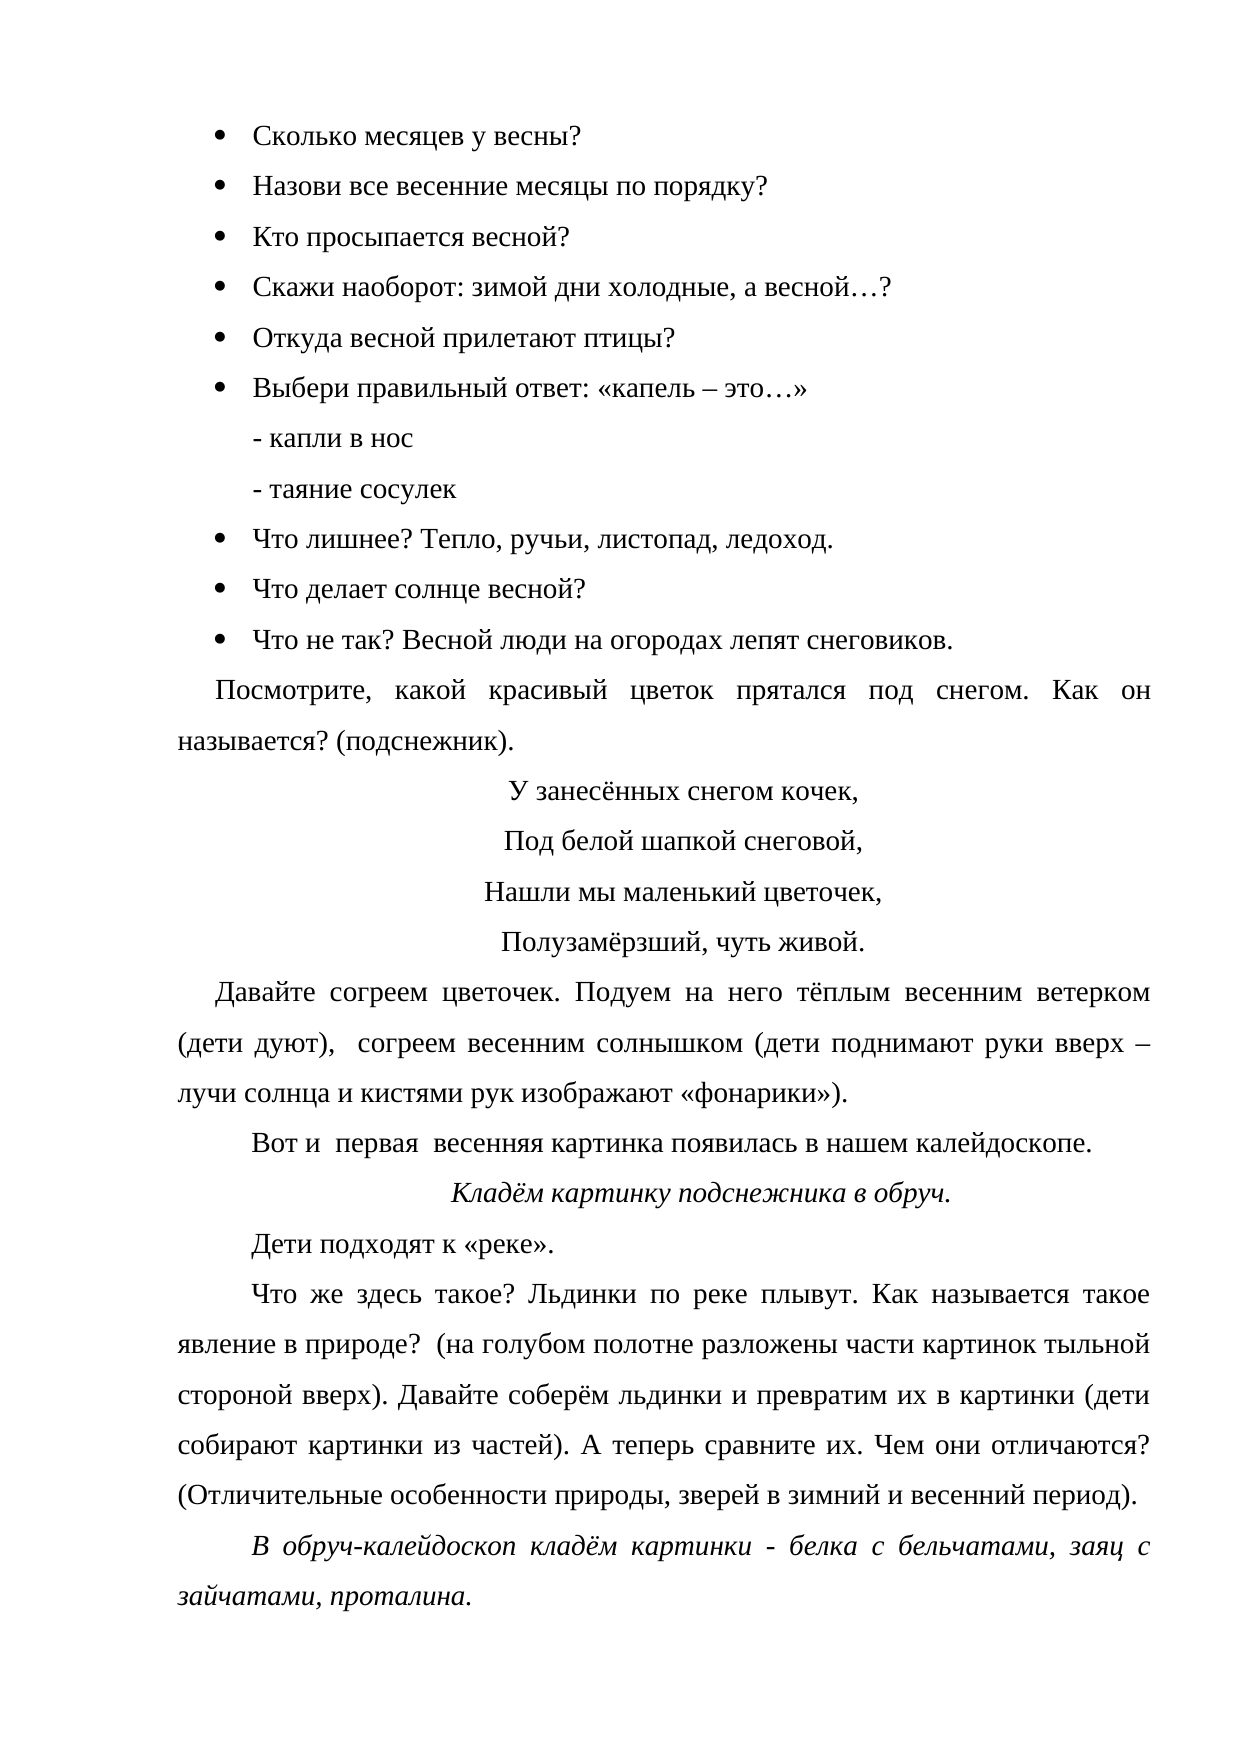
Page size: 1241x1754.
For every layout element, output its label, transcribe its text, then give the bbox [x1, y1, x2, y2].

text В обруч-калейдоскоп кладём картинки - белка с бельчатами, заяц с зайчатами, проталина. [177, 1528, 1152, 1612]
text Полузамёрзший, чуть живой. [177, 924, 1152, 958]
text - таяние сосулек [252, 471, 1152, 504]
text Дети подходят к «реке». [177, 1226, 1152, 1259]
list Что делает солнце весной? [215, 572, 1152, 605]
text Под белой шапкой снеговой, [177, 823, 1152, 857]
text Нашли мы маленький цветочек, [177, 874, 1152, 907]
text Что же здесь такое? Льдинки по реке плывут. Как называется такое явление в природе? (на голубом полотне разложены части картинок тыльной стороной вверх). Давайте соберём льдинки и превратим их в картинки (дети собирают картинки из частей). А теперь сравните их. Чем они отличаются? (Отличительные особенности природы, зверей в зимний и весенний период). [177, 1276, 1152, 1511]
text Вот и первая весенняя картинка появилась в нашем калейдоскопе. [177, 1125, 1152, 1159]
list Выбери правильный ответ: «капель – это…» [215, 370, 1152, 404]
list Откуда весной прилетают птицы? [215, 320, 1152, 353]
list Кто просыпается весной? [215, 219, 1152, 253]
text У занесённых снегом кочек, [177, 773, 1152, 807]
list Сколько месяцев у весны? [215, 118, 1152, 152]
list Что лишнее? Тепло, ручьи, листопад, ледоход. [215, 521, 1152, 555]
list Что не так? Весной люди на огородах лепят снеговиков. [215, 622, 1152, 656]
text - капли в нос [252, 421, 1152, 454]
text Кладём картинку подснежника в обруч. [177, 1176, 1152, 1209]
list Назови все весенние месяцы по порядку? [215, 168, 1152, 202]
text Посмотрите, какой красивый цветок прятался под снегом. Как он называется? (подснежник). [177, 672, 1152, 756]
list Скажи наоборот: зимой дни холодные, а весной…? [215, 269, 1152, 303]
text Давайте согреем цветочек. Подуем на него тёплым весенним ветерком (дети дуют), согреем весенним солнышком (дети поднимают руки вверх – лучи солнца и кистями рук изображают «фонарики»). [177, 974, 1152, 1108]
